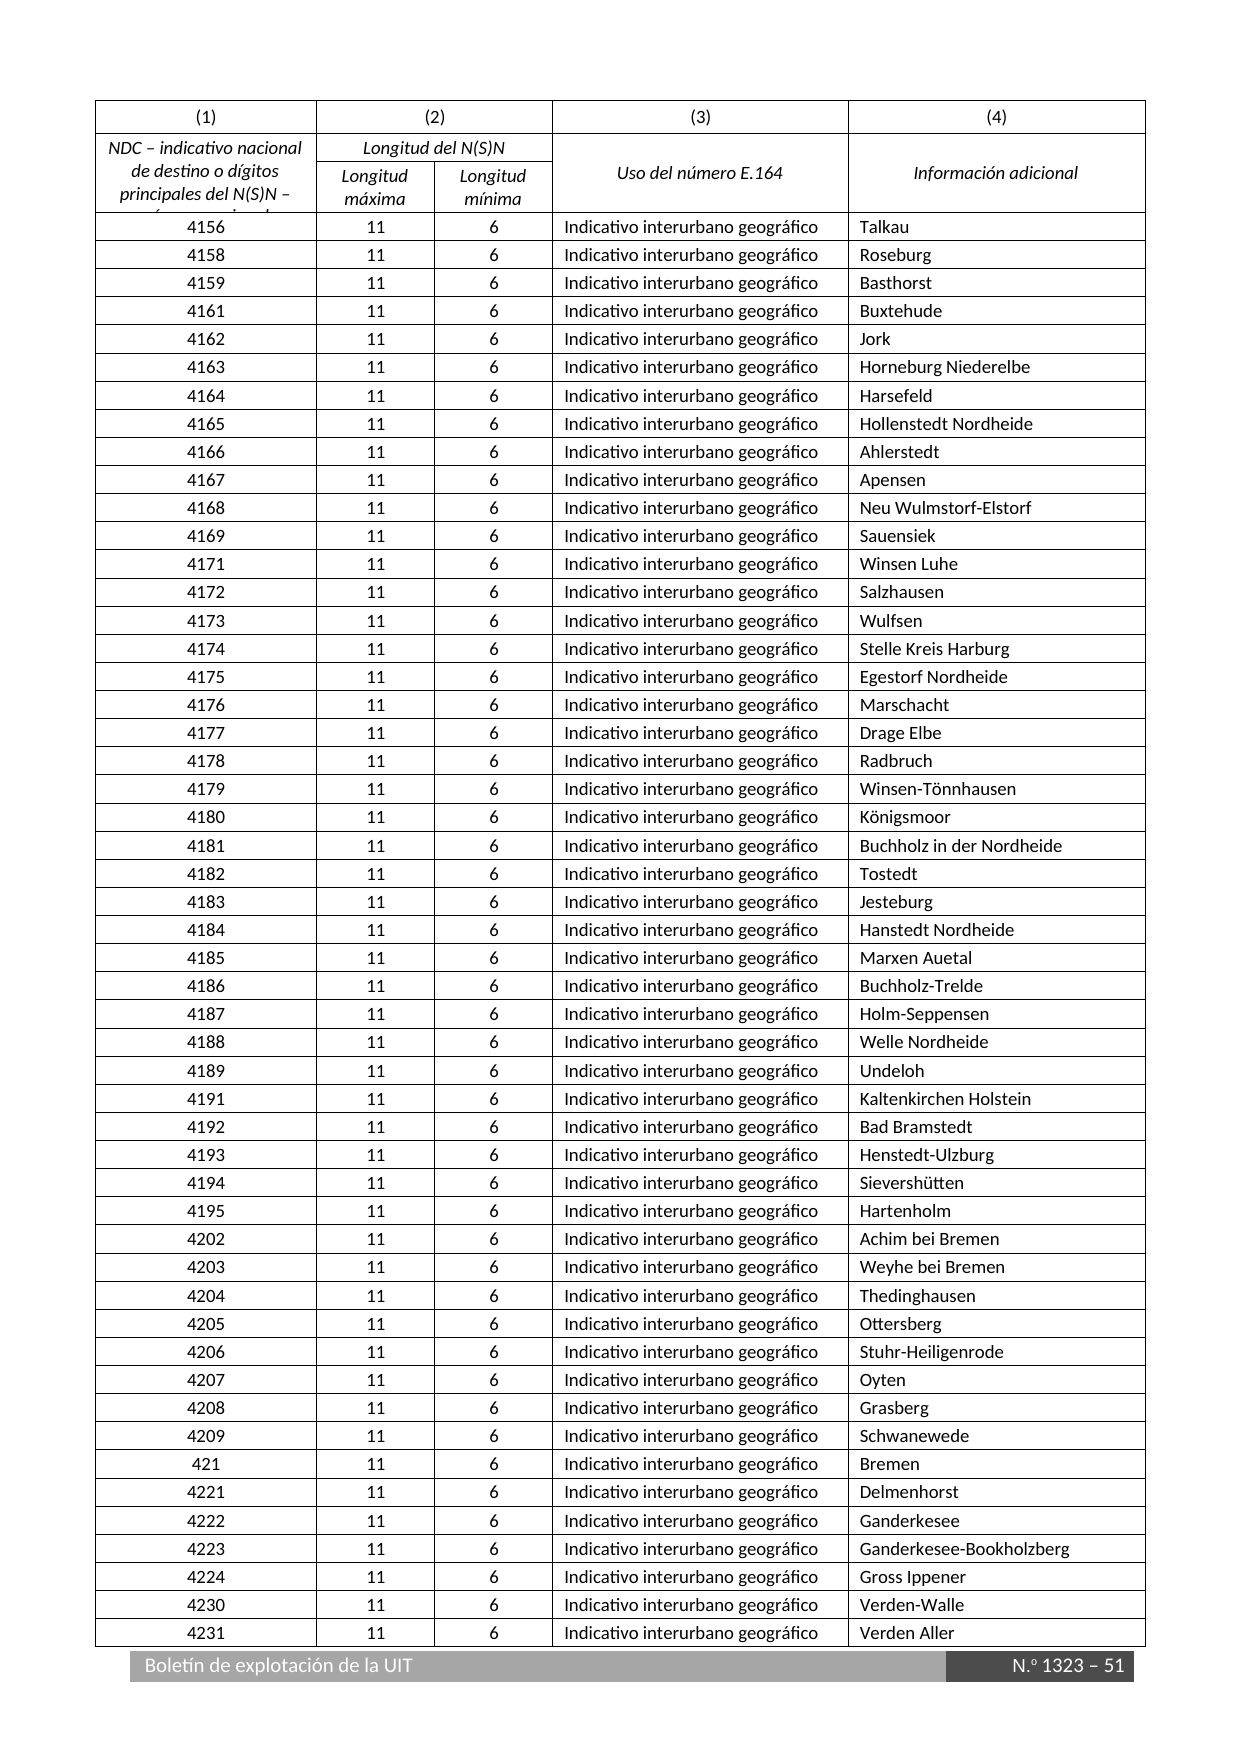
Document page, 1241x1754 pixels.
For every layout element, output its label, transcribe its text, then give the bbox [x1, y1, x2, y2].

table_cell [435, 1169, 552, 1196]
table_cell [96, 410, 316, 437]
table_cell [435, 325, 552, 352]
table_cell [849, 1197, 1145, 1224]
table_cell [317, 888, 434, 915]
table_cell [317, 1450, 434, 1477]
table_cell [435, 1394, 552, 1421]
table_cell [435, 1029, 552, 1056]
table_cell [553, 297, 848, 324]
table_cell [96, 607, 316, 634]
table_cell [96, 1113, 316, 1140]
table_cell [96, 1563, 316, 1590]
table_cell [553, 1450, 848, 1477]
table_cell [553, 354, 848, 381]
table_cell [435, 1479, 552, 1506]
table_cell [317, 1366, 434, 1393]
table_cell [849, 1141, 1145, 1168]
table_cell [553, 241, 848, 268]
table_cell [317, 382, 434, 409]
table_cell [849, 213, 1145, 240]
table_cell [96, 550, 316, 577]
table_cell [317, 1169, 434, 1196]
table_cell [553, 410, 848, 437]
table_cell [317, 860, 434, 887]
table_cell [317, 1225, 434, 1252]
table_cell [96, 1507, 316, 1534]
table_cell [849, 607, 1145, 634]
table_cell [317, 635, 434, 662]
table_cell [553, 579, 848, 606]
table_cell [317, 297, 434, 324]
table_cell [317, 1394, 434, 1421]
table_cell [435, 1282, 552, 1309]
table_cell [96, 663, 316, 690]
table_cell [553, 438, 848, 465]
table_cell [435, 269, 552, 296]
table_cell Longitud mínima [435, 162, 552, 212]
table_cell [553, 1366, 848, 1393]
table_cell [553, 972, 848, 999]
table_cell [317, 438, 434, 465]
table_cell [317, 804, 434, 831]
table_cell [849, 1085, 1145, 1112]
table_cell Información adicional [849, 134, 1145, 212]
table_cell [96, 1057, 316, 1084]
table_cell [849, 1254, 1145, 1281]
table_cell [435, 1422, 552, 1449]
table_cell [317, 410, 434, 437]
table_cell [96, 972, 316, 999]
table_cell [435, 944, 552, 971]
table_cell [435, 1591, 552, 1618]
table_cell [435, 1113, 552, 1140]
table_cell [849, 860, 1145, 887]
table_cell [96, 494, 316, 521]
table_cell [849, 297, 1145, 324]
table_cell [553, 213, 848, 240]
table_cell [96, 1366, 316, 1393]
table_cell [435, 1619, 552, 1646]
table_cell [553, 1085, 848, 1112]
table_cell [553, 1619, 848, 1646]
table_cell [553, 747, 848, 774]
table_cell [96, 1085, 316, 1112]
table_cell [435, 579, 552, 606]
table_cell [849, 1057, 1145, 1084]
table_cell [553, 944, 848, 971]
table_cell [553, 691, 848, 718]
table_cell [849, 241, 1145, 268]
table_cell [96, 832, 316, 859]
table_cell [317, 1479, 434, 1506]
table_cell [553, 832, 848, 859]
table_cell Longitud del N(S)N [317, 134, 552, 161]
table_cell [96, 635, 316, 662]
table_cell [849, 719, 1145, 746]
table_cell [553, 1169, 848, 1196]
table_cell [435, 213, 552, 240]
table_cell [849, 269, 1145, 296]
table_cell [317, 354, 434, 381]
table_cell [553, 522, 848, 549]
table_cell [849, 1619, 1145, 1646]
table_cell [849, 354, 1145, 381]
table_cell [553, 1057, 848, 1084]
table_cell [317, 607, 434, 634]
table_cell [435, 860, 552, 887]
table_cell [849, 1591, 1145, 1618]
table_header (4) [849, 101, 1145, 133]
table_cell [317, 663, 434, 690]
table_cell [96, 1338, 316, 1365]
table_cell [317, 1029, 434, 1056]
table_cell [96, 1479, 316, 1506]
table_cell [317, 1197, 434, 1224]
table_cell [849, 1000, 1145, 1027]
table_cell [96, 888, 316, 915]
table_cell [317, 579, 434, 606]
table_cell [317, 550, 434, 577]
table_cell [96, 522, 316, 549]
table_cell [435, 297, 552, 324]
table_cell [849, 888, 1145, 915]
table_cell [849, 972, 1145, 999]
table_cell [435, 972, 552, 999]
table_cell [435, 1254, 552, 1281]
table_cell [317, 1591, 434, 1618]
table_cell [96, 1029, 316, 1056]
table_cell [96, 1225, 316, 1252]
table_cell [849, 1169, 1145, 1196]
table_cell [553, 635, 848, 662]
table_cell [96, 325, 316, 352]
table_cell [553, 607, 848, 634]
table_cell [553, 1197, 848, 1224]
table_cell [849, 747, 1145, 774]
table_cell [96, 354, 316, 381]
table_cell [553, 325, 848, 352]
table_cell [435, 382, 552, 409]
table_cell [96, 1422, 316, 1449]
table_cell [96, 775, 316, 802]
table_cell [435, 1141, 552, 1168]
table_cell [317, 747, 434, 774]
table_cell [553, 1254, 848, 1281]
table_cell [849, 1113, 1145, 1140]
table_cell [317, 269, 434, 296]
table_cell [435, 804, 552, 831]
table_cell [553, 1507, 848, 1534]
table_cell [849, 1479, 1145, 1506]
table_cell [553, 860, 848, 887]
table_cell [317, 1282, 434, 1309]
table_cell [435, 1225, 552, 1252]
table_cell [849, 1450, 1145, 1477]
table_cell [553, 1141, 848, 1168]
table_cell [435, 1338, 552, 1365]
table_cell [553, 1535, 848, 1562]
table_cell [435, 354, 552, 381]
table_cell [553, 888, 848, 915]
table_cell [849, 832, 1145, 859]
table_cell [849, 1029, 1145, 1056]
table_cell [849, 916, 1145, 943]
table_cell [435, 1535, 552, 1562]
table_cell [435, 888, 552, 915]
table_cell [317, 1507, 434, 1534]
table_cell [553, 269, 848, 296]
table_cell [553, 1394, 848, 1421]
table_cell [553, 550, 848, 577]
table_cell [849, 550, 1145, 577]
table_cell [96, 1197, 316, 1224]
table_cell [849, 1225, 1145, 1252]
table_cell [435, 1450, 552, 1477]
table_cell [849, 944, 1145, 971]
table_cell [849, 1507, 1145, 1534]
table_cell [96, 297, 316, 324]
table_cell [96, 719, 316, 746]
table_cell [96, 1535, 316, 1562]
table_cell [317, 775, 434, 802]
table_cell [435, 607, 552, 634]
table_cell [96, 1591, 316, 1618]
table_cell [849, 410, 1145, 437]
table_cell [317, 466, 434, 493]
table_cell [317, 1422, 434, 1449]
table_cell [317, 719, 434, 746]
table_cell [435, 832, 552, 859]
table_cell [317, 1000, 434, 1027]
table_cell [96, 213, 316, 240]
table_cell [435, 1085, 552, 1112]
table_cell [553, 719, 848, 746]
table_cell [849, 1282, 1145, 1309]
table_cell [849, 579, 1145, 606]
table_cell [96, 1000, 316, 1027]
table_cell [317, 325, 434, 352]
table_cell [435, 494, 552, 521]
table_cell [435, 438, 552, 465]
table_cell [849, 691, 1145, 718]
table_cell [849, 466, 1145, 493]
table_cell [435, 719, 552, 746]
table_cell Uso del número E.164 [553, 134, 848, 212]
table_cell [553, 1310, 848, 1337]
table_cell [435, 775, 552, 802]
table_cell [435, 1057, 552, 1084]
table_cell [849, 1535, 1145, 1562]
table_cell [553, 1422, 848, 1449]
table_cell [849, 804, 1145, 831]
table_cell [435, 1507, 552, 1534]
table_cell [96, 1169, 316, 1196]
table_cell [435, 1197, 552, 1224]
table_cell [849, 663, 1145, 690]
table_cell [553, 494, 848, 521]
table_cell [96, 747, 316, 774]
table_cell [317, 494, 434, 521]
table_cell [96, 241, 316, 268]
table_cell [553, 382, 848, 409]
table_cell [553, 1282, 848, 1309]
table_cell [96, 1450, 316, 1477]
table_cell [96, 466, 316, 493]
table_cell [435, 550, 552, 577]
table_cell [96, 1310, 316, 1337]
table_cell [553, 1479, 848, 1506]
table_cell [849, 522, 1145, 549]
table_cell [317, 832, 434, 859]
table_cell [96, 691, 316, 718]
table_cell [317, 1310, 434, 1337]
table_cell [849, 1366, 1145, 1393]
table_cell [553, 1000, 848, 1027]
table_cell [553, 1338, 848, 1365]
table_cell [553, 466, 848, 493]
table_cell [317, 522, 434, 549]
table_header (1) [96, 101, 316, 133]
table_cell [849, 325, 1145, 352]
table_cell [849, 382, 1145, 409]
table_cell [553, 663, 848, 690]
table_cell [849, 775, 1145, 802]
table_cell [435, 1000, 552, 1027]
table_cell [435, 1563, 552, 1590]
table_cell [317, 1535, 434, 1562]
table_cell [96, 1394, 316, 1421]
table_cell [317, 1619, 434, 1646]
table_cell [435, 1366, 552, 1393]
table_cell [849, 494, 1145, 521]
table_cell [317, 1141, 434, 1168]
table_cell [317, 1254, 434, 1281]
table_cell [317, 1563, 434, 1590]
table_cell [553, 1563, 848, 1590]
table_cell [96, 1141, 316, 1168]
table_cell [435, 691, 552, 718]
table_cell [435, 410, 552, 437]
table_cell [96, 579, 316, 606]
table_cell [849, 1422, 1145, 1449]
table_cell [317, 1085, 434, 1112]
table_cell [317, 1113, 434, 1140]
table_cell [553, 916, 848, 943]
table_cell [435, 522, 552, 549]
table_header (2) [317, 101, 552, 133]
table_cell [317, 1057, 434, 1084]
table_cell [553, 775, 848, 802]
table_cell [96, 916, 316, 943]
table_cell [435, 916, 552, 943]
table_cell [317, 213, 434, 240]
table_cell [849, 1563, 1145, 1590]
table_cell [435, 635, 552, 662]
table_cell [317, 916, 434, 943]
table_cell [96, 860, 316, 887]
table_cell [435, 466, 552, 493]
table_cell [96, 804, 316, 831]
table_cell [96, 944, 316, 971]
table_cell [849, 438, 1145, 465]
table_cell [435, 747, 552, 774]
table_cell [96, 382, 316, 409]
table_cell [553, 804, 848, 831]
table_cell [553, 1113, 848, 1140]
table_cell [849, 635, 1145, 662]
table_header (3) [553, 101, 848, 133]
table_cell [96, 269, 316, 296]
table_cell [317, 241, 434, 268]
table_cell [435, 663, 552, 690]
table_cell Longitud máxima [317, 162, 434, 212]
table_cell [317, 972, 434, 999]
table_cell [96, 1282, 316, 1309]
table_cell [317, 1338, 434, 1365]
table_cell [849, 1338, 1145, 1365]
table_cell NDC – indicativo nacional de destino o dígitos principales del N(S)N – número nacional (significativo) [96, 134, 316, 212]
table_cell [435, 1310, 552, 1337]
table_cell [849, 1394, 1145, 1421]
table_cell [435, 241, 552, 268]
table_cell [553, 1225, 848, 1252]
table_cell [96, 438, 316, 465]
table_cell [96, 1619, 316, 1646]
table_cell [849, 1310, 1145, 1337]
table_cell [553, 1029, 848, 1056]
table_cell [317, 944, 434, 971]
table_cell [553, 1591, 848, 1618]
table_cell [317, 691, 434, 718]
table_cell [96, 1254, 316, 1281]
